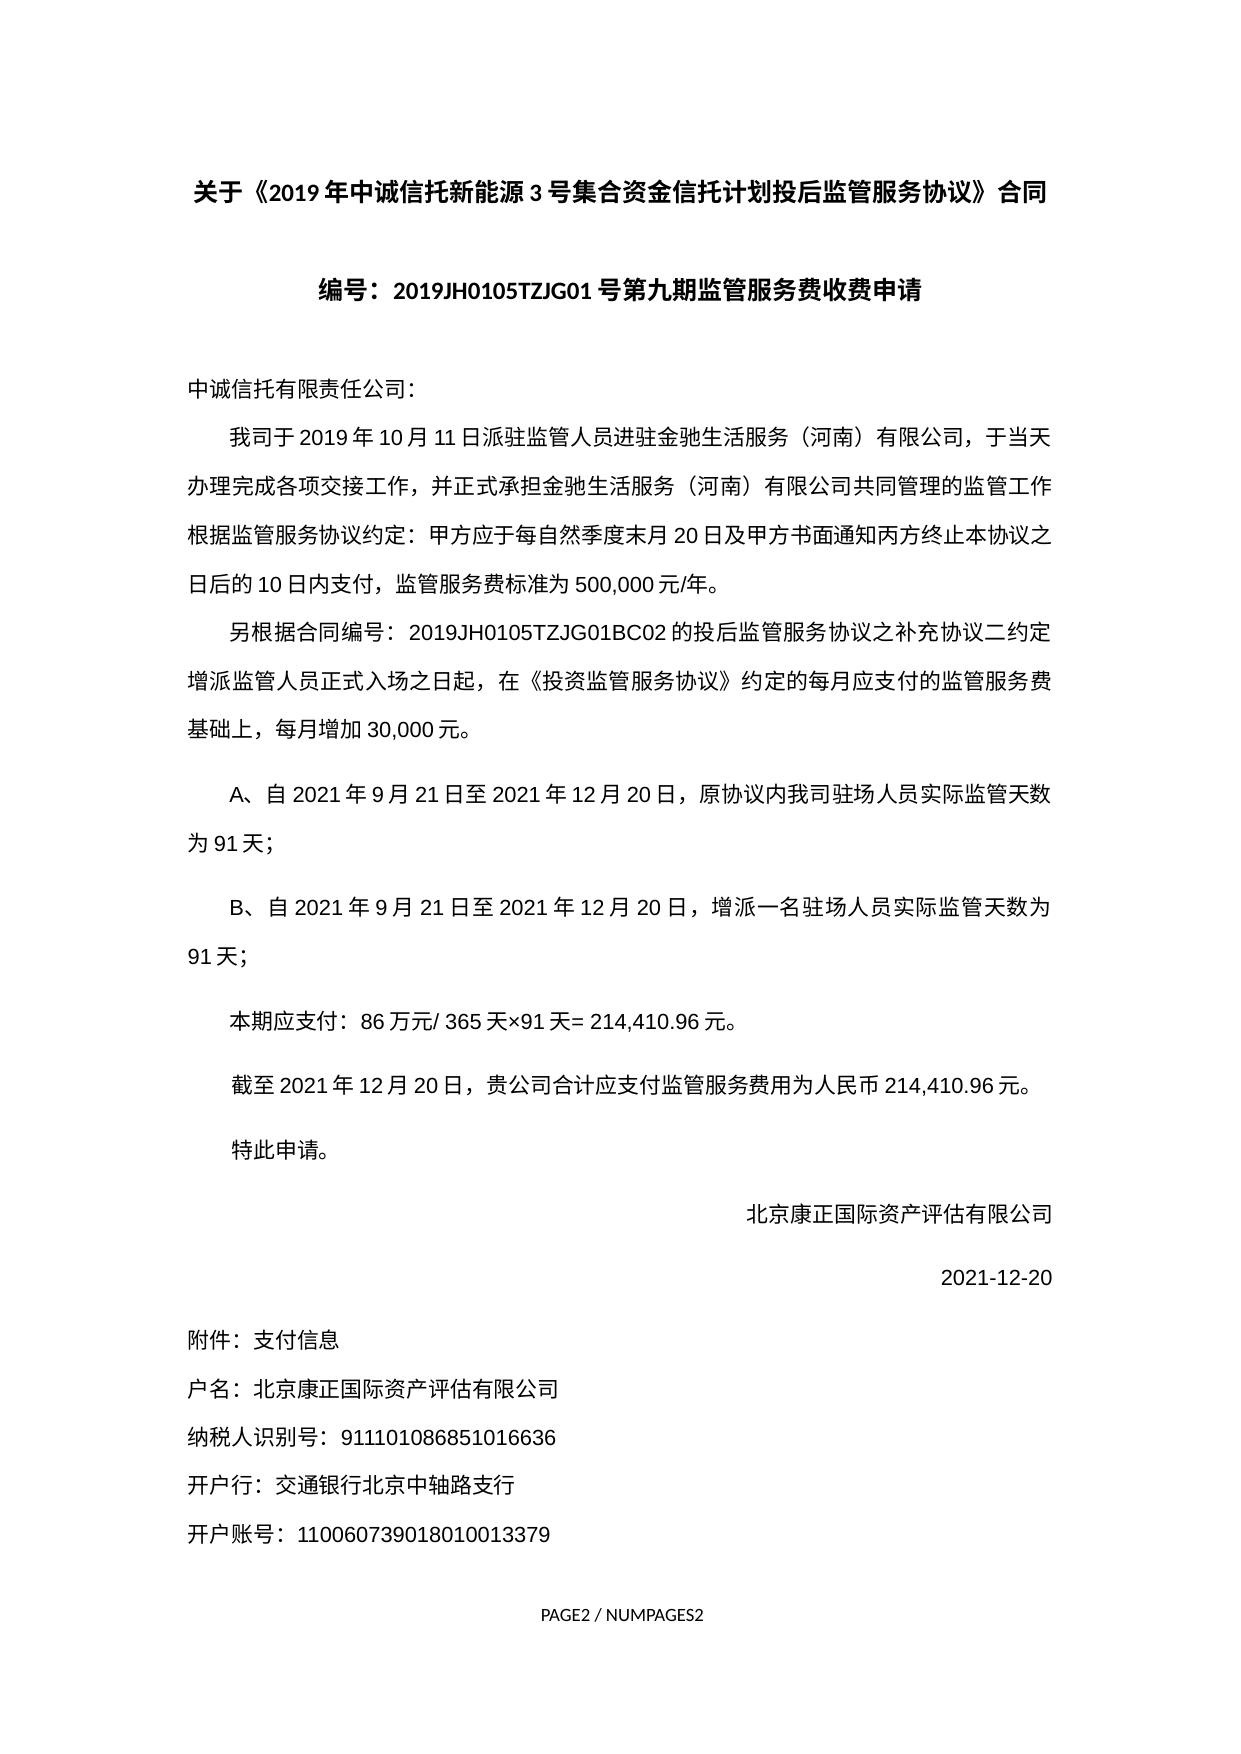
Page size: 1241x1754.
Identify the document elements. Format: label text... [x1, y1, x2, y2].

text 开户账号：110060739018010013379 [187, 1516, 1053, 1549]
text 纳税人识别号：911101086851016636 [187, 1420, 1053, 1452]
text B、自2021年9月21日至2021年12月20日，增派一名驻场人员实际监管天数为91天； [187, 890, 1053, 971]
text 另根据合同编号：2019JH0105TZJG01BC02的投后监管服务协议之补充协议二约定增派监管人员正式入场之日起，在《投资监管服务协议》约定的每月应支付的监管服务费基础上，每月增加30,000元。 [187, 614, 1053, 744]
text 特此申请。 [187, 1132, 1053, 1165]
text A、自2021年9月21日至2021年12月20日，原协议内我司驻场人员实际监管天数为91天； [187, 777, 1053, 858]
text 中诚信托有限责任公司： [187, 372, 1053, 404]
text 开户行：交通银行北京中轴路支行 [187, 1468, 1053, 1501]
text 2021-12-20 [187, 1262, 1053, 1294]
text 本期应支付：86万元/ 365天×91天= 214,410.96元。 [187, 1003, 1053, 1036]
text 我司于2019年10月11日派驻监管人员进驻金驰生活服务（河南）有限公司，于当天办理完成各项交接工作，并正式承担金驰生活服务（河南）有限公司共同管理的监管工作。根据监管服务协议约定：甲方应于每自然季度末月20日及甲方书面通知丙方终止本协议之日后的10日内支付，监管服务费标准为500,000元/年。 [187, 420, 1053, 599]
text 户名：北京康正国际资产评估有限公司 [187, 1371, 1053, 1404]
text 截至2021年12月20日，贵公司合计应支付监管服务费用为人民币214,410.96元。 [187, 1068, 1053, 1100]
text 附件：支付信息 [187, 1323, 1053, 1356]
text 北京康正国际资产评估有限公司 [187, 1197, 1053, 1229]
text 关于《2019年中诚信托新能源3号集合资金信托计划投后监管服务协议》合同编号：2019JH0105TZJG01号第九期监管服务费收费申请 [187, 158, 1053, 321]
